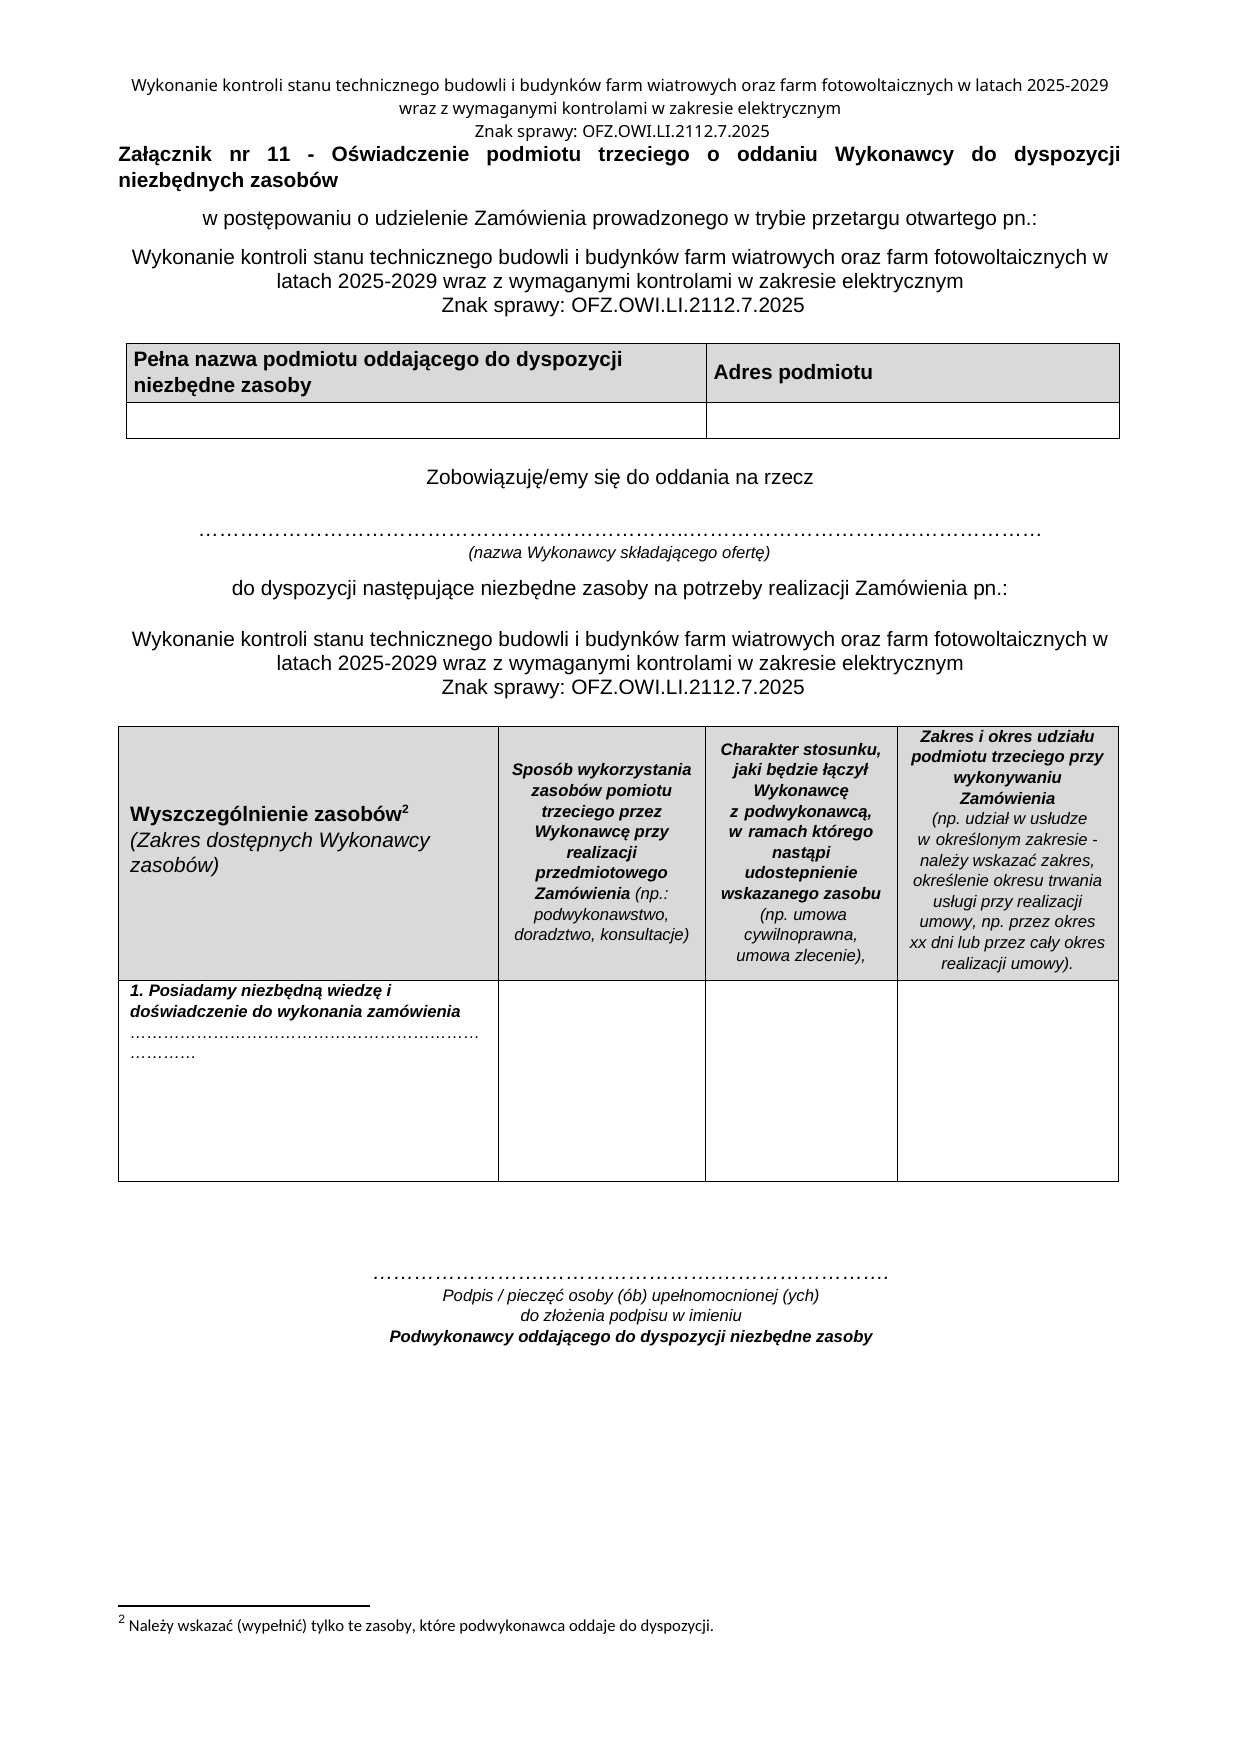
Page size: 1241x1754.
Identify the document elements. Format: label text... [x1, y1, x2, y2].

table_header Wyszczególnienie zasobów (Zakres dostępnych Wykonawcy zasobów) [119, 727, 498, 980]
table_header Adres podmiotu [707, 344, 1119, 402]
table_cell …………………….…………………….……………………. Podpis / pieczęć osoby (ób) upełnomocnionej (ych) do złożenia podpisu w imieniu Podwykonawcy oddającego do dyspozycji niezbędne zasoby [119, 1181, 1145, 1434]
text Zobowiązuję/emy się do oddania na rzecz [118, 465, 1122, 489]
table_header Charakter stosunku, jaki będzie łączył Wykonawcę z podwykonawcą, w ramach którego nastąpi udostepnienie wskazanego zasobu (np. umowa cywilnoprawna, umowa zlecenie), [706, 727, 897, 980]
text Załącznik nr 11 - Oświadczenie podmiotu trzeciego o oddaniu Wykonawcy do dyspozycji niezbędnych zasobów [118, 142, 1122, 192]
text Wykonanie kontroli stanu technicznego budowli i budynków farm wiatrowych oraz farm fotowoltaicznych w latach 2025-2029 wraz z wymaganymi kontrolami w zakresie elektrycznym Znak sprawy: OFZ.OWI.LI.2112.7.2025 [118, 627, 1122, 699]
text w postępowaniu o udzielenie Zamówienia prowadzonego w trybie przetargu otwartego pn.: [118, 206, 1122, 230]
table_header Pełna nazwa podmiotu oddającego do dyspozycji niezbędne zasoby [127, 344, 706, 402]
table_header Zakres i okres udziału podmiotu trzeciego przy wykonywaniu Zamówienia (np. udział w usłudze w określonym zakresie - należy wskazać zakres, określenie okresu trwania usługi przy realizacji umowy, np. przez okres xx dni lub przez cały okres realizacji umowy). [898, 727, 1118, 980]
table_cell [898, 981, 1118, 1181]
text ……………………………………………………………..…………………………………………… [118, 517, 1122, 541]
text (nazwa Wykonawcy składającego ofertę) [118, 542, 1122, 562]
text Wykonanie kontroli stanu technicznego budowli i budynków farm wiatrowych oraz farm fotowoltaicznych w latach 2025-2029 wraz z wymaganymi kontrolami w zakresie elektrycznym Znak sprawy: OFZ.OWI.LI.2112.7.2025 [118, 244, 1122, 316]
table_header Sposób wykorzystania zasobów pomiotu trzeciego przez Wykonawcę przy realizacji przedmiotowego Zamówienia (np.: podwykonawstwo, doradztwo, konsultacje) [499, 727, 705, 980]
table_cell 1. Posiadamy niezbędną wiedzę i doświadczenie do wykonania zamówienia ………………………………………………………………… [119, 981, 498, 1181]
table_cell [707, 403, 1119, 438]
table_cell [499, 981, 705, 1181]
table_cell [127, 403, 706, 438]
table_cell [706, 981, 897, 1181]
text do dyspozycji następujące niezbędne zasoby na potrzeby realizacji Zamówienia pn.: [118, 576, 1122, 599]
